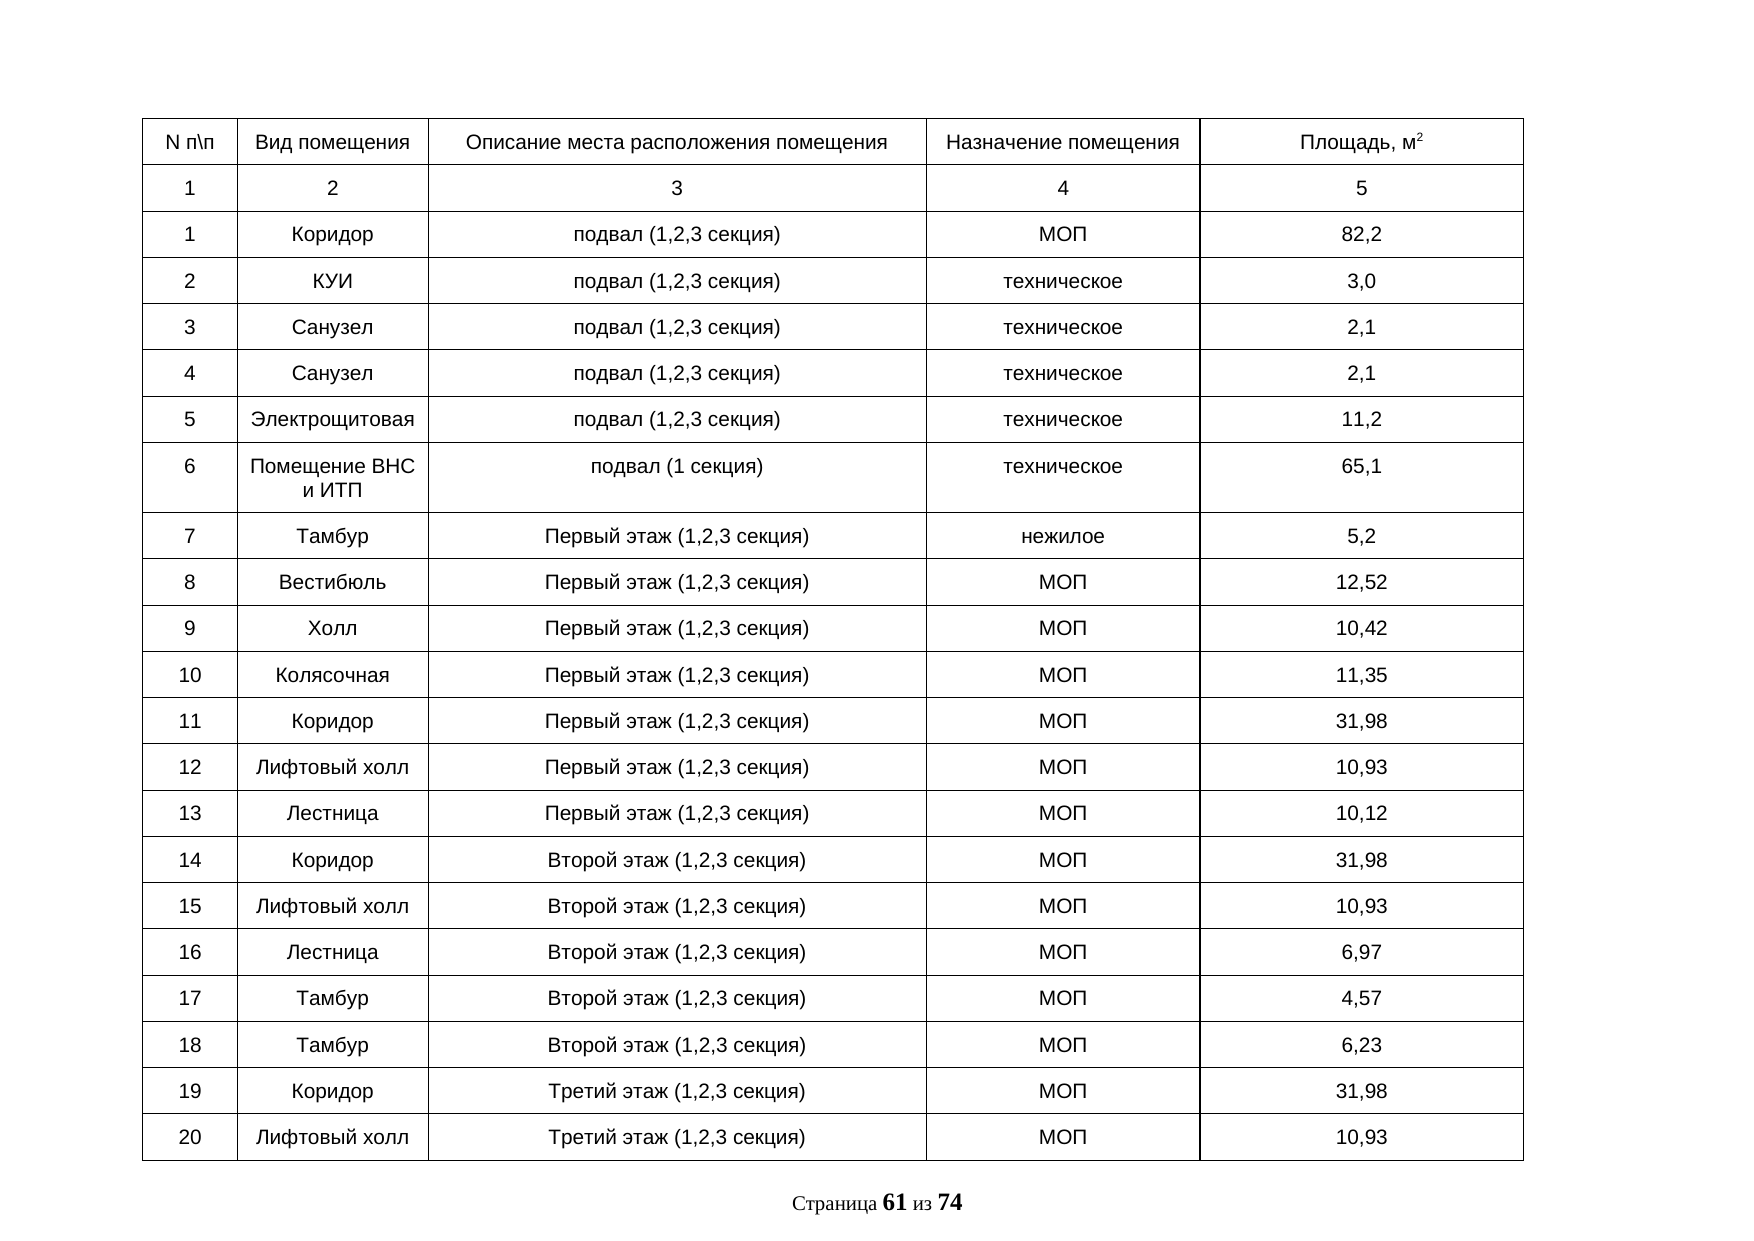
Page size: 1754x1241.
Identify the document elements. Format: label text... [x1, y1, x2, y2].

table_cell МОП [926, 1068, 1199, 1113]
table_cell 11 [143, 698, 236, 743]
table_cell 31,98 [1200, 1068, 1523, 1113]
table_cell Лестница [237, 791, 428, 836]
table_cell техническое [926, 304, 1199, 349]
table_cell 12 [143, 744, 236, 789]
table_cell Третий этаж (1,2,3 секция) [429, 1068, 925, 1113]
table_cell 3 [143, 304, 236, 349]
table_cell Вестибюль [237, 559, 428, 604]
table_cell МОП [926, 929, 1199, 974]
table_cell Тамбур [237, 1022, 428, 1067]
table_cell МОП [926, 212, 1199, 257]
table_cell 15 [143, 883, 236, 928]
table_cell МОП [926, 1022, 1199, 1067]
table_cell Коридор [237, 698, 428, 743]
table_cell Площадь, м2 [1200, 119, 1523, 164]
table_cell 17 [143, 976, 236, 1021]
table_cell Первый этаж (1,2,3 секция) [429, 791, 925, 836]
table_cell 7 [143, 513, 236, 558]
table_cell подвал (1,2,3 секция) [429, 212, 925, 257]
table_cell Тамбур [237, 976, 428, 1021]
table_cell Назначение помещения [926, 119, 1199, 164]
table_cell 20 [143, 1114, 236, 1159]
table_cell 6 [143, 443, 236, 512]
table_cell 1 [143, 165, 236, 211]
table_cell 31,98 [1200, 698, 1523, 743]
table_cell Первый этаж (1,2,3 секция) [429, 606, 925, 651]
table_cell Первый этаж (1,2,3 секция) [429, 698, 925, 743]
table_cell МОП [926, 1114, 1199, 1159]
table_cell 18 [143, 1022, 236, 1067]
table_cell 19 [143, 1068, 236, 1113]
table_cell подвал (1,2,3 секция) [429, 397, 925, 442]
table_cell Первый этаж (1,2,3 секция) [429, 559, 925, 604]
table_cell 8 [143, 559, 236, 604]
table_cell Первый этаж (1,2,3 секция) [429, 513, 925, 558]
table_cell Второй этаж (1,2,3 секция) [429, 976, 925, 1021]
table_cell 12,52 [1200, 559, 1523, 604]
table_cell 10,93 [1200, 883, 1523, 928]
table_cell подвал (1,2,3 секция) [429, 304, 925, 349]
table_cell Лифтовый холл [237, 883, 428, 928]
table_cell МОП [926, 744, 1199, 789]
table_cell Первый этаж (1,2,3 секция) [429, 652, 925, 697]
table_cell техническое [926, 350, 1199, 396]
table_cell 4 [926, 165, 1199, 211]
table_cell Второй этаж (1,2,3 секция) [429, 883, 925, 928]
table_cell Колясочная [237, 652, 428, 697]
table_cell Санузел [237, 350, 428, 396]
table_cell 65,1 [1200, 443, 1523, 512]
table_cell 10,12 [1200, 791, 1523, 836]
table_cell Вид помещения [237, 119, 428, 164]
table_cell Коридор [237, 212, 428, 257]
table_cell Второй этаж (1,2,3 секция) [429, 1022, 925, 1067]
table_cell 10 [143, 652, 236, 697]
table_cell Коридор [237, 837, 428, 882]
table_cell 2,1 [1200, 304, 1523, 349]
table_cell Помещение ВНС и ИТП [237, 443, 428, 512]
table_cell 11,35 [1200, 652, 1523, 697]
table_cell 31,98 [1200, 837, 1523, 882]
table_cell 10,93 [1200, 1114, 1523, 1159]
table_cell 14 [143, 837, 236, 882]
table_cell 6,23 [1200, 1022, 1523, 1067]
table_cell МОП [926, 976, 1199, 1021]
table_cell 9 [143, 606, 236, 651]
table_cell 6,97 [1200, 929, 1523, 974]
table_cell 10,42 [1200, 606, 1523, 651]
table_cell техническое [926, 258, 1199, 303]
table_cell 2 [143, 258, 236, 303]
table_cell МОП [926, 791, 1199, 836]
table_cell N п\п [143, 119, 236, 164]
table_cell 3,0 [1200, 258, 1523, 303]
table_cell Электрощитовая [237, 397, 428, 442]
table_cell подвал (1,2,3 секция) [429, 350, 925, 396]
table_cell 10,93 [1200, 744, 1523, 789]
table_cell Лифтовый холл [237, 1114, 428, 1159]
table_cell нежилое [926, 513, 1199, 558]
table_cell Описание места расположения помещения [429, 119, 925, 164]
table_cell МОП [926, 837, 1199, 882]
table_cell 82,2 [1200, 212, 1523, 257]
table_cell Коридор [237, 1068, 428, 1113]
table_cell подвал (1,2,3 секция) [429, 258, 925, 303]
table_cell МОП [926, 698, 1199, 743]
table_cell Санузел [237, 304, 428, 349]
table_cell МОП [926, 883, 1199, 928]
table_cell 4 [143, 350, 236, 396]
table_cell 16 [143, 929, 236, 974]
table_cell Первый этаж (1,2,3 секция) [429, 744, 925, 789]
table_cell Тамбур [237, 513, 428, 558]
table_cell 3 [429, 165, 925, 211]
table_cell подвал (1 секция) [429, 443, 925, 512]
table_cell 2,1 [1200, 350, 1523, 396]
table_cell Лифтовый холл [237, 744, 428, 789]
table_cell Второй этаж (1,2,3 секция) [429, 837, 925, 882]
table_cell техническое [926, 443, 1199, 512]
table_cell техническое [926, 397, 1199, 442]
table_cell 1 [143, 212, 236, 257]
table_cell 5,2 [1200, 513, 1523, 558]
table_cell МОП [926, 559, 1199, 604]
table_cell МОП [926, 606, 1199, 651]
table_cell МОП [926, 652, 1199, 697]
table_cell 5 [1200, 165, 1523, 211]
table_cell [429, 1114, 925, 1159]
table_cell КУИ [237, 258, 428, 303]
table_cell 5 [143, 397, 236, 442]
table_cell 4,57 [1200, 976, 1523, 1021]
table_cell 11,2 [1200, 397, 1523, 442]
table_cell Холл [237, 606, 428, 651]
table_cell 2 [237, 165, 428, 211]
table_cell 13 [143, 791, 236, 836]
table_cell Второй этаж (1,2,3 секция) [429, 929, 925, 974]
table_cell Лестница [237, 929, 428, 974]
